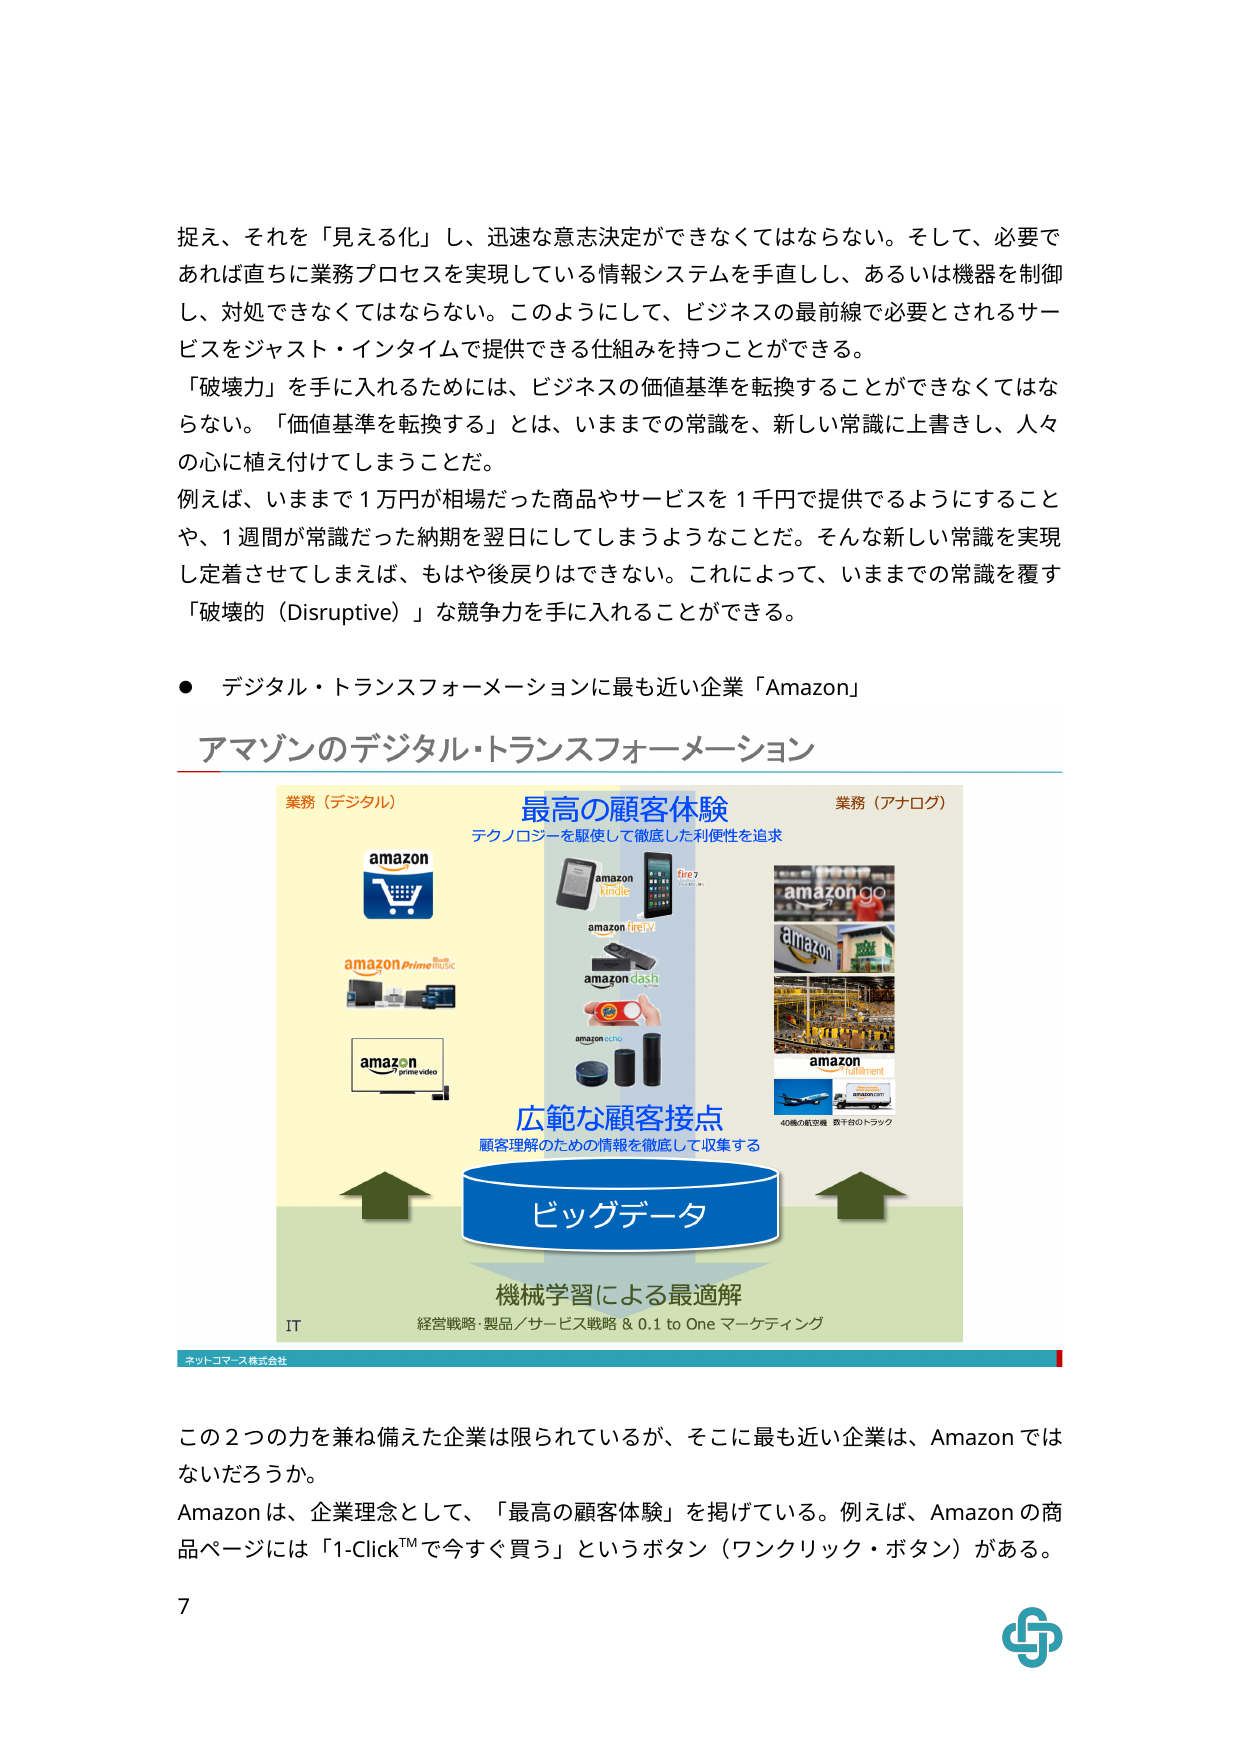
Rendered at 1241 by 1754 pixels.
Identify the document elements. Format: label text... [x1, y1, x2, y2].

text 例えば、いままで1万円が相場だった商品やサービスを1千円で提供でるようにすることや、1週間が常識だった納期を翌日にしてしまうようなことだ。そんな新しい常識を実現し定着させてしまえば、もはや後戻りはできない。これによって、いままでの常識を覆す「破壊的（Disruptive）」な競争力を手に入れることができる。 [177, 479, 1063, 629]
picture [177, 704, 1063, 1367]
picture [1000, 1605, 1064, 1669]
list デジタル・トランスフォーメーションに最も近い企業「Amazon」 [177, 667, 1063, 704]
text 「破壊力」を手に入れるためには、ビジネスの価値基準を転換することができなくてはならない。「価値基準を転換する」とは、いままでの常識を、新しい常識に上書きし、人々の心に植え付けてしまうことだ。 [177, 367, 1063, 479]
text この２つの力を兼ね備えた企業は限られているが、そこに最も近い企業は、Amazonではないだろうか。 [177, 1417, 1063, 1492]
